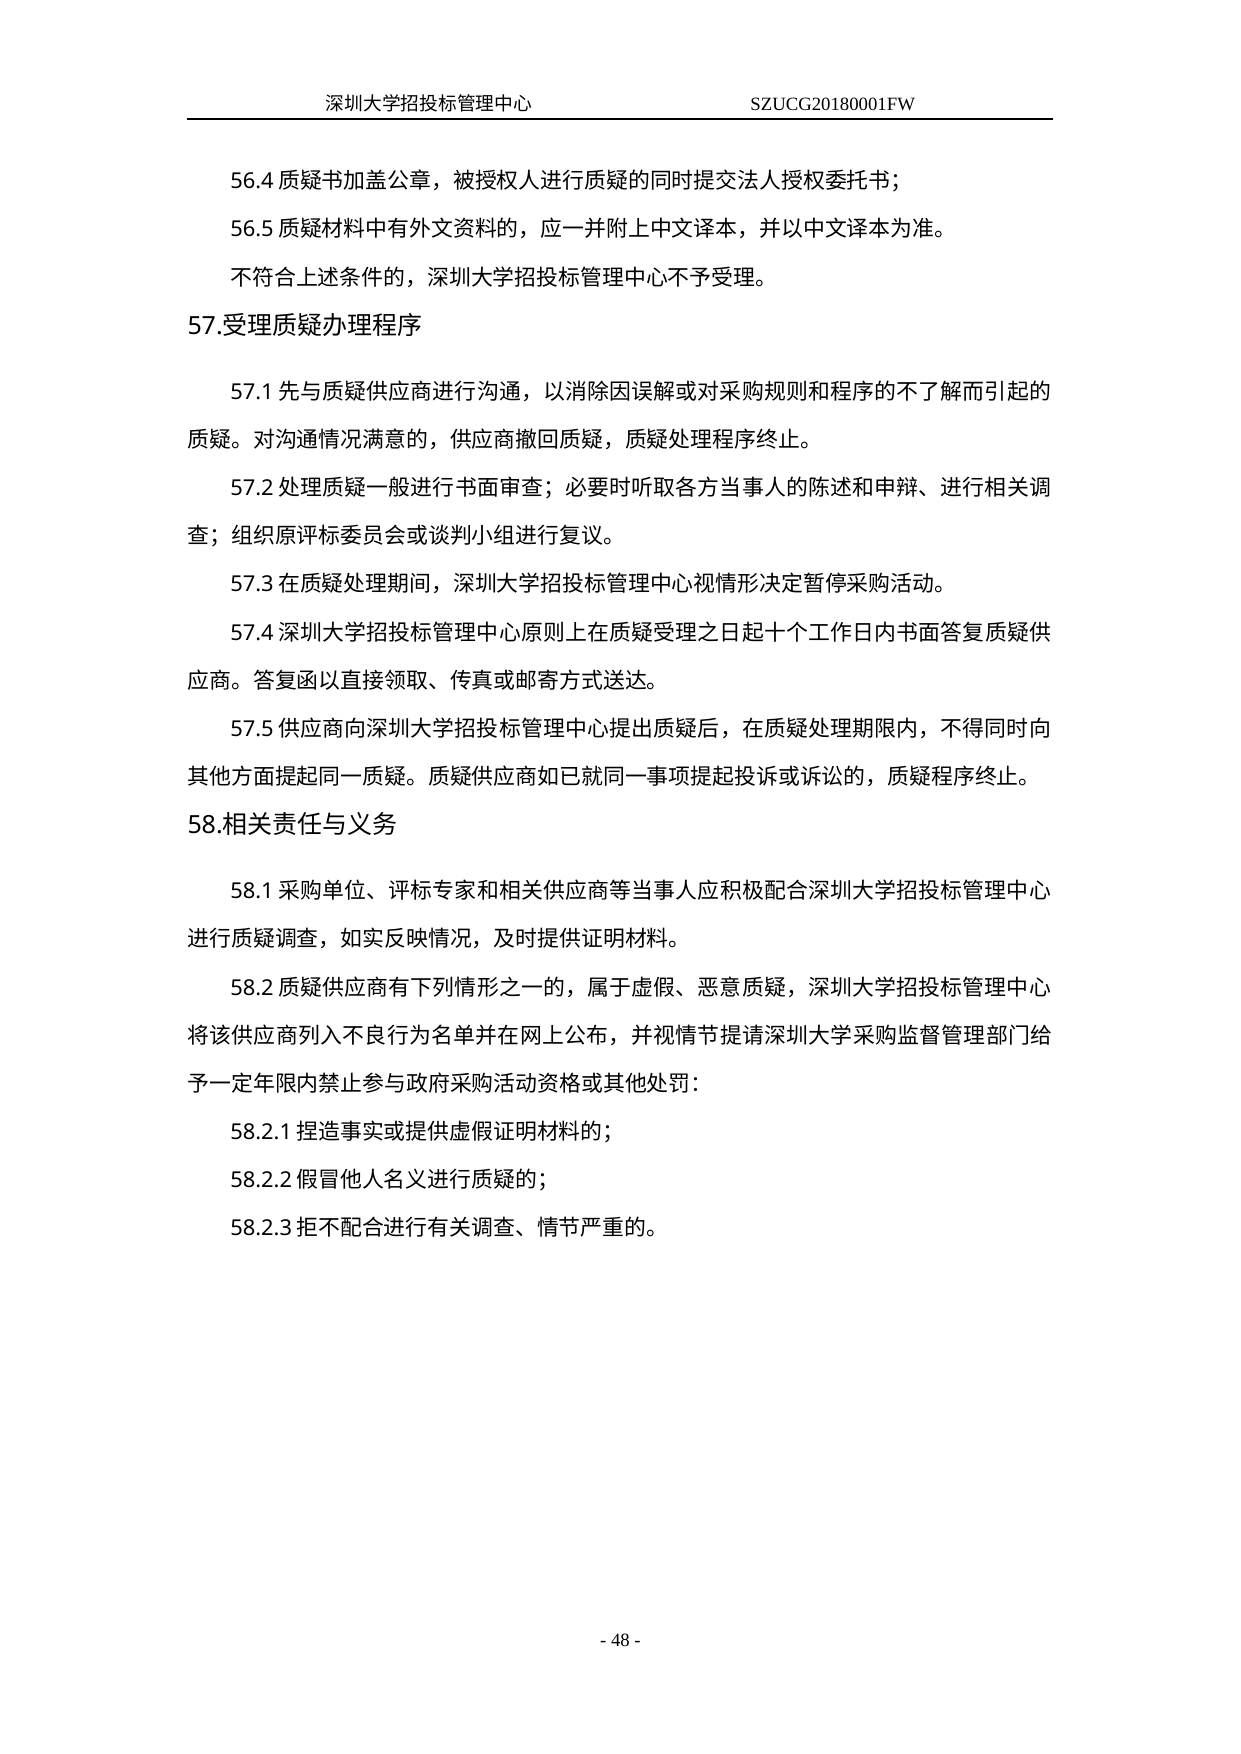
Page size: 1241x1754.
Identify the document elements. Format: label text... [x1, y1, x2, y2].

text 58.相关责任与义务 [187, 799, 1053, 847]
text 不符合上述条件的，深圳大学招投标管理中心不予受理。 [187, 251, 1053, 299]
text 57.5供应商向深圳大学招投标管理中心提出质疑后，在质疑处理期限内，不得同时向其他方面提起同一质疑。质疑供应商如已就同一事项提起投诉或诉讼的，质疑程序终止。 [187, 703, 1053, 799]
text 58.2.3拒不配合进行有关调查、情节严重的。 [187, 1202, 1053, 1250]
text 58.2.1捏造事实或提供虚假证明材料的； [187, 1106, 1053, 1154]
text 57.4深圳大学招投标管理中心原则上在质疑受理之日起十个工作日内书面答复质疑供应商。答复函以直接领取、传真或邮寄方式送达。 [187, 606, 1053, 703]
text 57.2处理质疑一般进行书面审查；必要时听取各方当事人的陈述和申辩、进行相关调查；组织原评标委员会或谈判小组进行复议。 [187, 462, 1053, 558]
text 57.受理质疑办理程序 [187, 299, 1053, 348]
text 58.2.2假冒他人名义进行质疑的； [187, 1154, 1053, 1202]
text 56.4质疑书加盖公章，被授权人进行质疑的同时提交法人授权委托书； [187, 155, 1053, 203]
text 57.1先与质疑供应商进行沟通，以消除因误解或对采购规则和程序的不了解而引起的质疑。对沟通情况满意的，供应商撤回质疑，质疑处理程序终止。 [187, 366, 1053, 462]
text 58.2质疑供应商有下列情形之一的，属于虚假、恶意质疑，深圳大学招投标管理中心将该供应商列入不良行为名单并在网上公布，并视情节提请深圳大学采购监督管理部门给予一定年限内禁止参与政府采购活动资格或其他处罚： [187, 961, 1053, 1106]
text 58.1采购单位、评标专家和相关供应商等当事人应积极配合深圳大学招投标管理中心进行质疑调查，如实反映情况，及时提供证明材料。 [187, 865, 1053, 961]
text 56.5质疑材料中有外文资料的，应一并附上中文译本，并以中文译本为准。 [187, 203, 1053, 251]
text 57.3在质疑处理期间，深圳大学招投标管理中心视情形决定暂停采购活动。 [187, 558, 1053, 606]
